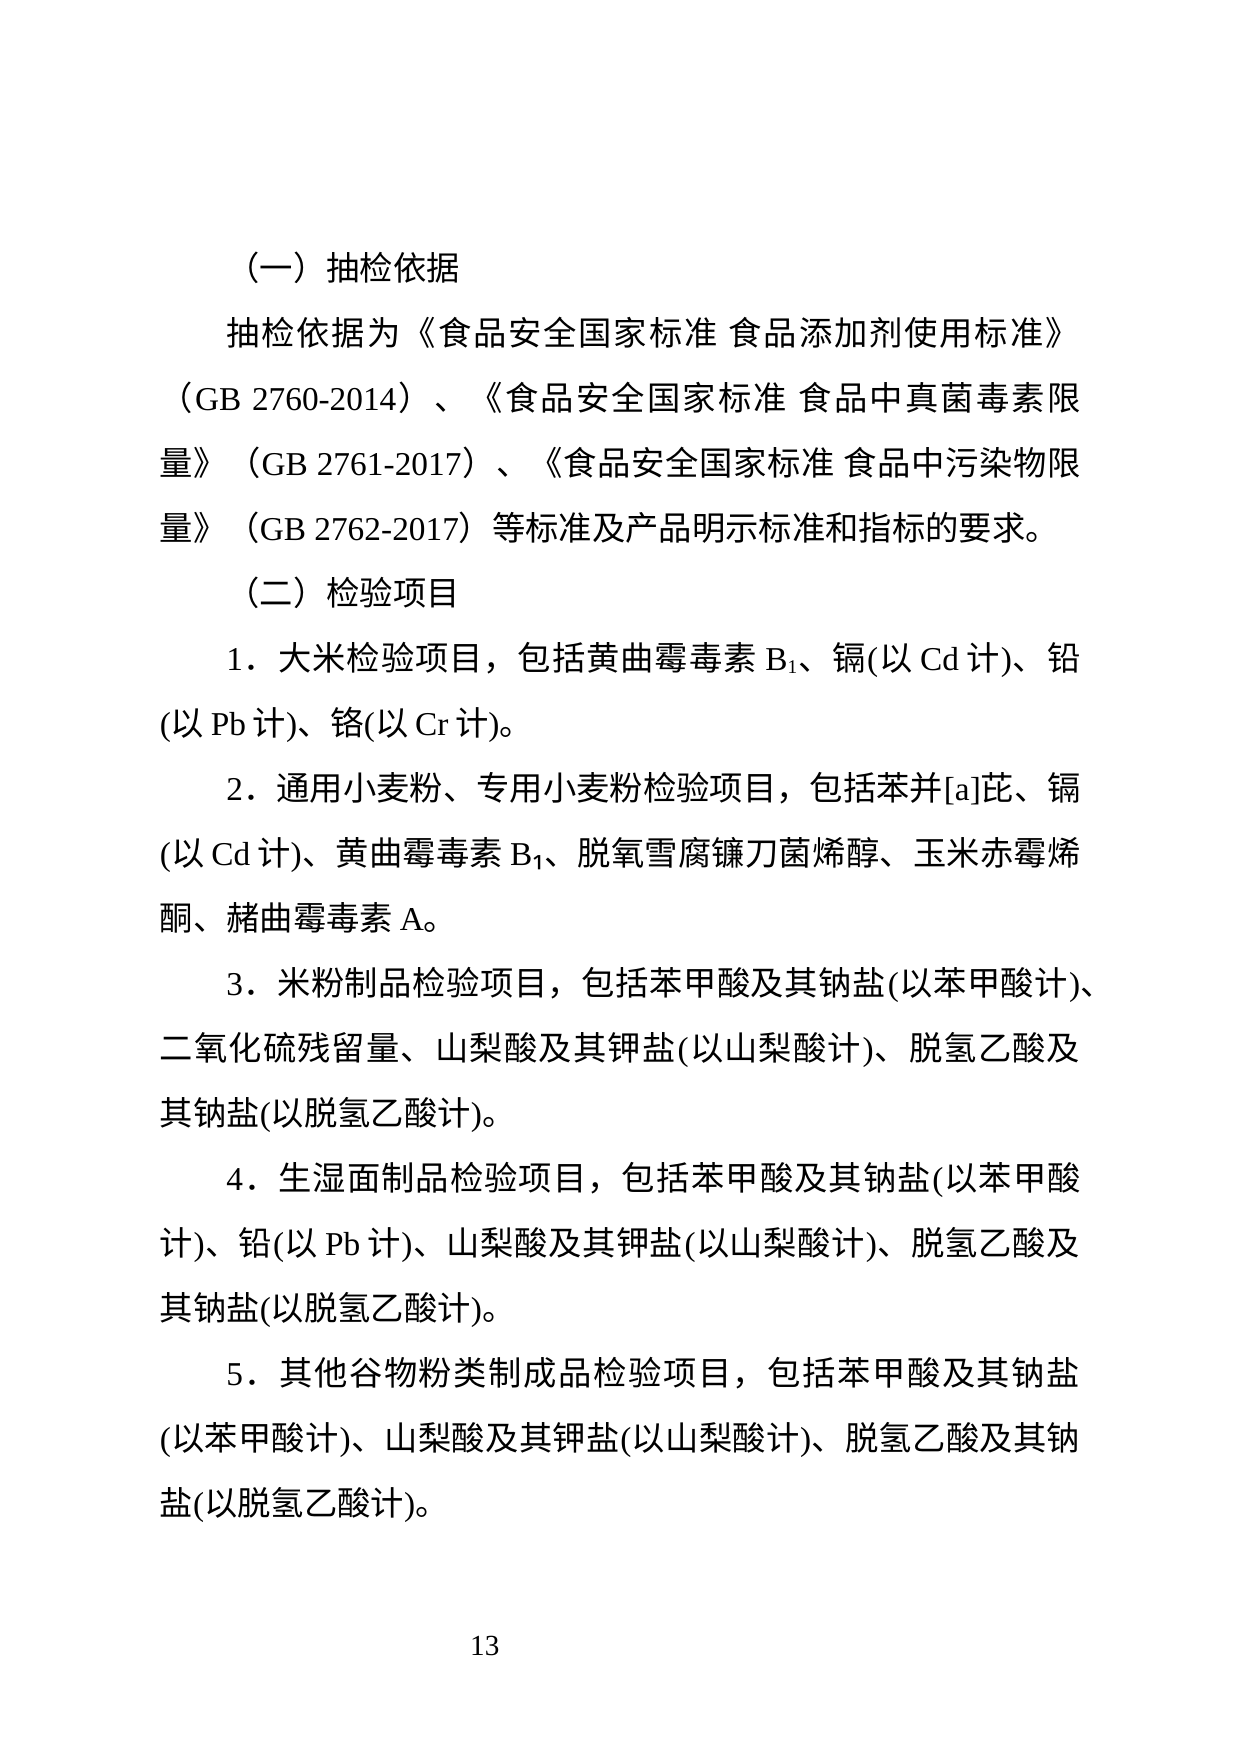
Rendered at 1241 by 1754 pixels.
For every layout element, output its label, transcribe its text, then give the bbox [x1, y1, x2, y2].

text 4．生湿面制品检验项目，包括苯甲酸及其钠盐(以苯甲酸计)、铅(以Pb计)、山梨酸及其钾盐(以山梨酸计)、脱氢乙酸及其钠盐(以脱氢乙酸计)。 [159, 1143, 1081, 1338]
text 5．其他谷物粉类制成品检验项目，包括苯甲酸及其钠盐(以苯甲酸计)、山梨酸及其钾盐(以山梨酸计)、脱氢乙酸及其钠盐(以脱氢乙酸计)。 [159, 1338, 1081, 1533]
text 1．大米检验项目，包括黄曲霉毒素B1、镉(以Cd计)、铅(以Pb计)、铬(以Cr计)。 [159, 623, 1081, 753]
text （二）检验项目 [159, 558, 1081, 623]
text 抽检依据为《食品安全国家标准 食品添加剂使用标准》 （GB 2760-2014）、《食品安全国家标准 食品中真菌毒素限量》（GB 2761-2017）、《食品安全国家标准 食品中污染物限量》（GB 2762-2017）等标准及产品明示标准和指标的要求。 [159, 298, 1081, 558]
text 2．通用小麦粉、专用小麦粉检验项目，包括苯并[a]芘、镉(以Cd计)、黄曲霉毒素B₁、脱氧雪腐镰刀菌烯醇、玉米赤霉烯酮、赭曲霉毒素A。 [159, 753, 1081, 948]
text （一）抽检依据 [159, 233, 1081, 298]
text 3．米粉制品检验项目，包括苯甲酸及其钠盐(以苯甲酸计)、二氧化硫残留量、山梨酸及其钾盐(以山梨酸计)、脱氢乙酸及其钠盐(以脱氢乙酸计)。 [159, 948, 1081, 1143]
